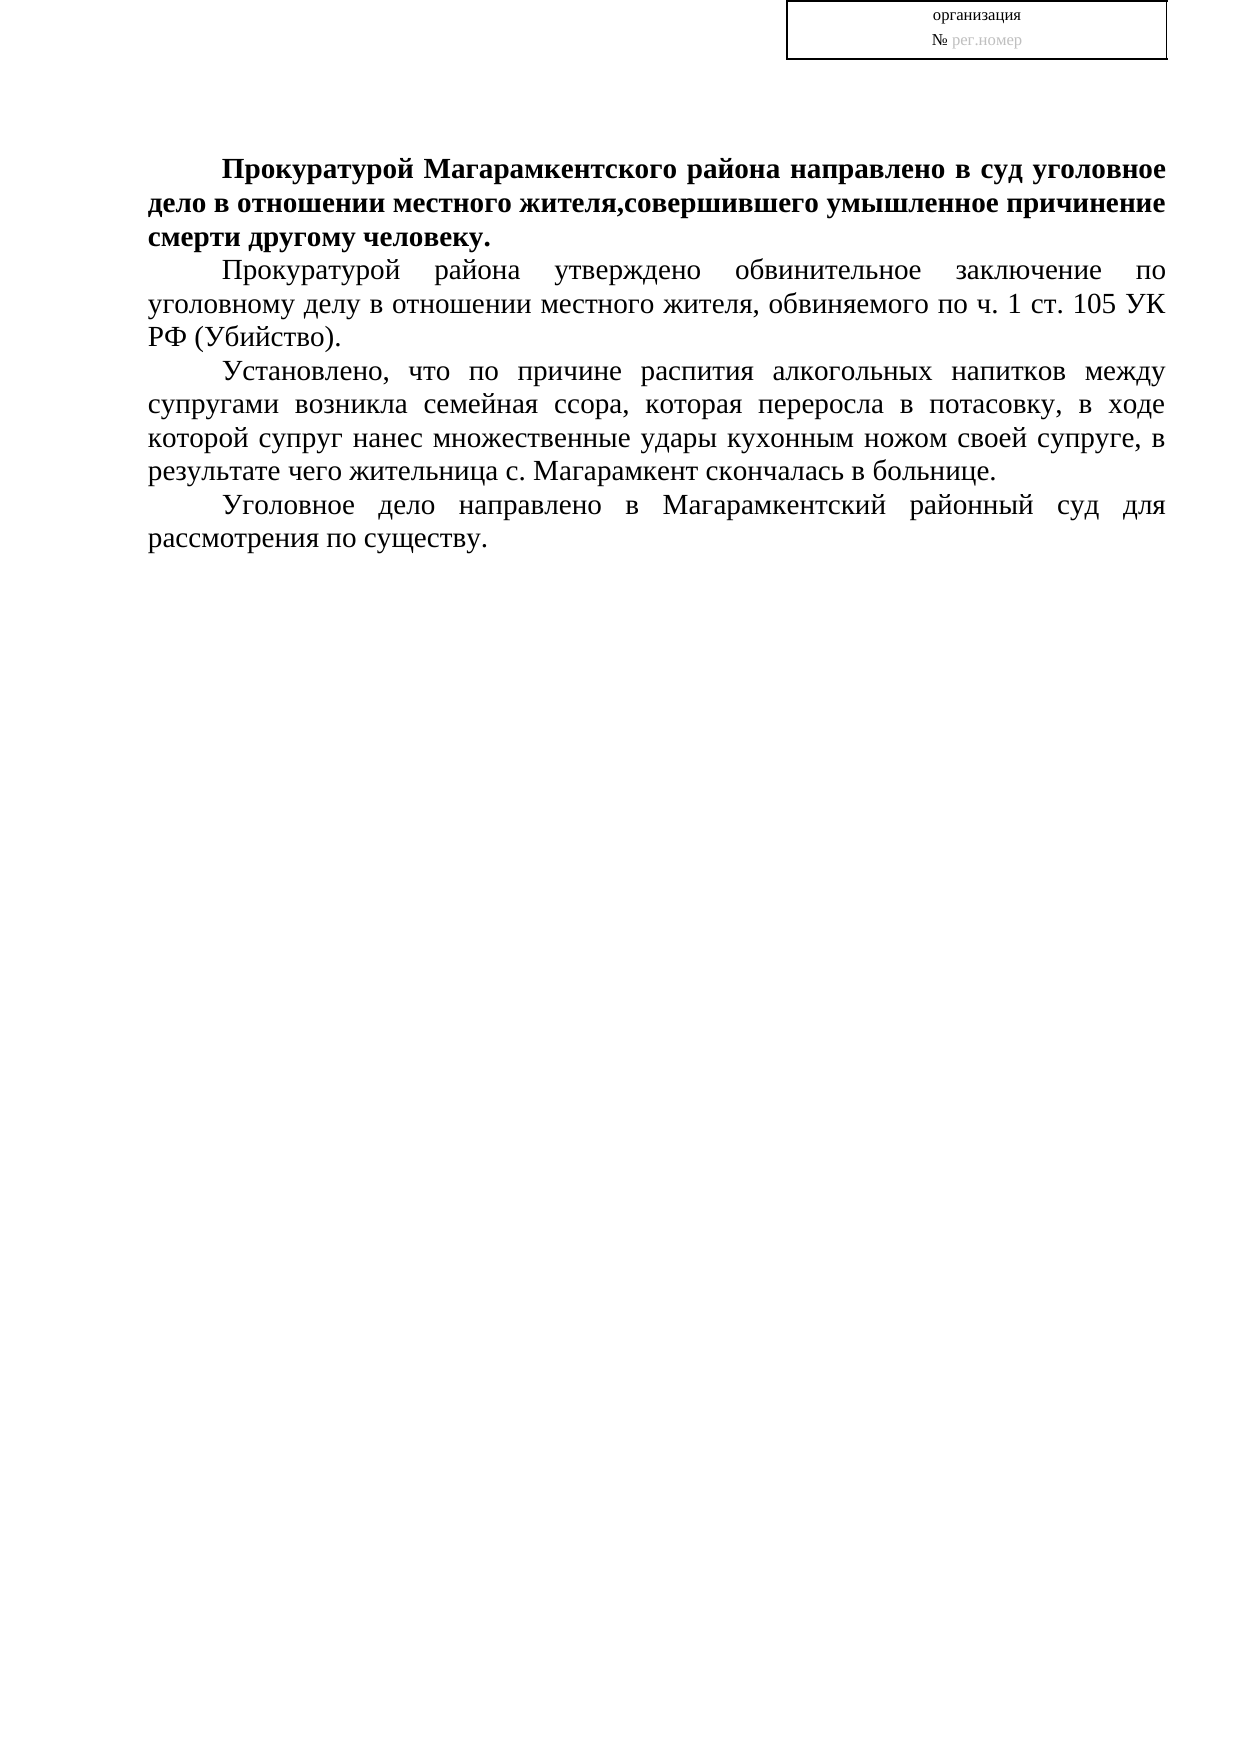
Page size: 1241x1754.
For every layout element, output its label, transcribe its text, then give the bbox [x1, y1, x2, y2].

text Прокуратурой Магарамкентского района направлено в суд уголовное дело в отношении местного жителя,совершившего умышленное причинение смерти другому человеку. [148, 152, 1167, 252]
text Установлено, что по причине распития алкогольных напитков между супругами возникла семейная ссора, которая переросла в потасовку, в ходе которой супруг нанес множественные удары кухонным ножом своей супруге, в результате чего жительница с. Магарамкент скончалась в больнице. [148, 353, 1167, 487]
table_header [905, 53, 1069, 130]
text Уголовное дело направлено в Магарамкентский районный суд для рассмотрения по существу. [148, 487, 1167, 554]
text Прокуратурой района утверждено обвинительное заключение по уголовному делу в отношении местного жителя, обвиняемого по ч. 1 ст. 105 УК РФ (Убийство). [148, 252, 1167, 353]
